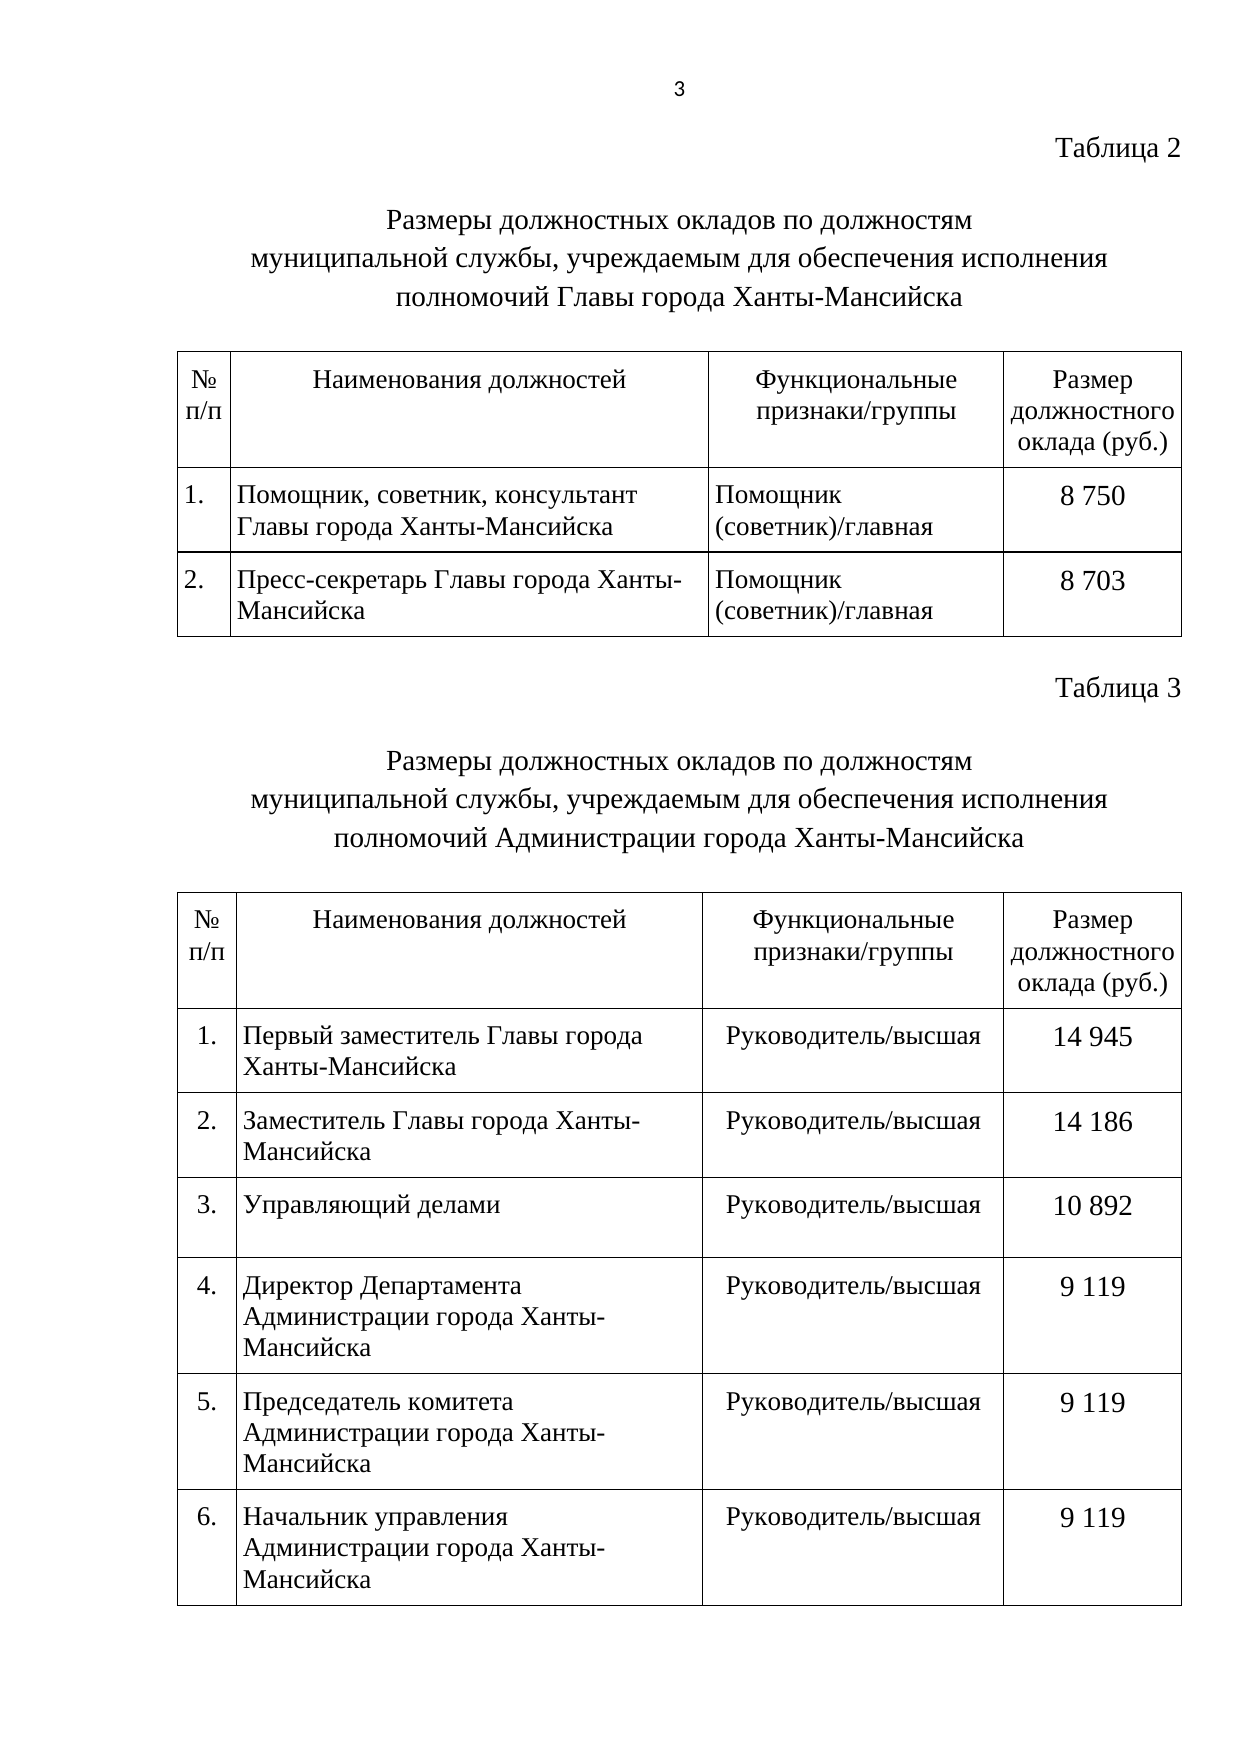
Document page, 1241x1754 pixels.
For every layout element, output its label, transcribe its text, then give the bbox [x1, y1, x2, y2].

text муниципальной службы, учреждаемым для обеспечения исполнения [177, 241, 1181, 274]
table_cell 10 892 [1004, 1178, 1181, 1257]
table_cell 1. [178, 1009, 236, 1092]
table_cell Директор Департамента Администрации города Ханты-Мансийска [237, 1258, 702, 1373]
table_header Функциональные признаки/группы [703, 893, 1003, 1008]
table_cell Пресс-секретарь Главы города Ханты-Мансийска [231, 553, 708, 636]
text Размеры должностных окладов по должностям [177, 202, 1181, 236]
text полномочий Администрации города Ханты-Мансийска [177, 820, 1181, 853]
table_cell Помощник (советник)/главная [709, 553, 1003, 636]
table_cell 14 945 [1004, 1009, 1181, 1092]
table_cell 5. [178, 1374, 236, 1489]
text Таблица 3 [177, 671, 1181, 704]
table_cell Председатель комитета Администрации города Ханты-Мансийска [237, 1374, 702, 1489]
table_cell 9 119 [1004, 1490, 1181, 1604]
text полномочий Главы города Ханты-Мансийска [177, 279, 1181, 313]
table_cell Первый заместитель Главы города Ханты-Мансийска [237, 1009, 702, 1092]
table_cell 9 119 [1004, 1374, 1181, 1489]
table_header Размер должностного оклада (руб.) [1004, 352, 1181, 467]
table_cell 2. [178, 553, 230, 636]
table_cell 9 119 [1004, 1258, 1181, 1373]
table_cell 6. [178, 1490, 236, 1604]
table_header № п/п [178, 352, 230, 467]
table_cell Руководитель/высшая [703, 1374, 1003, 1489]
table_header Наименования должностей [231, 352, 708, 467]
table_cell 8 703 [1004, 553, 1181, 636]
table_cell Помощник (советник)/главная [709, 468, 1003, 551]
text Размеры должностных окладов по должностям [177, 743, 1181, 776]
table_cell Управляющий делами [237, 1178, 702, 1257]
table_cell Помощник, советник, консультант Главы города Ханты-Мансийска [231, 468, 708, 551]
table_header Размер должностного оклада (руб.) [1004, 893, 1181, 1008]
table_cell Руководитель/высшая [703, 1009, 1003, 1092]
table_cell 8 750 [1004, 468, 1181, 551]
table_header Наименования должностей [237, 893, 702, 1008]
table_cell Руководитель/высшая [703, 1258, 1003, 1373]
text муниципальной службы, учреждаемым для обеспечения исполнения [177, 781, 1181, 815]
table_cell Заместитель Главы города Ханты-Мансийска [237, 1093, 702, 1177]
table_header № п/п [178, 893, 236, 1008]
table_cell 1. [178, 468, 230, 551]
table_cell Руководитель/высшая [703, 1093, 1003, 1177]
table_cell 14 186 [1004, 1093, 1181, 1177]
table_cell Руководитель/высшая [703, 1178, 1003, 1257]
table_cell 3. [178, 1178, 236, 1257]
table_cell Руководитель/высшая [703, 1490, 1003, 1604]
table_cell 2. [178, 1093, 236, 1177]
text Таблица 2 [177, 130, 1181, 163]
table_header Функциональные признаки/группы [709, 352, 1003, 467]
table_cell Начальник управления Администрации города Ханты-Мансийска [237, 1490, 702, 1604]
table_cell 4. [178, 1258, 236, 1373]
